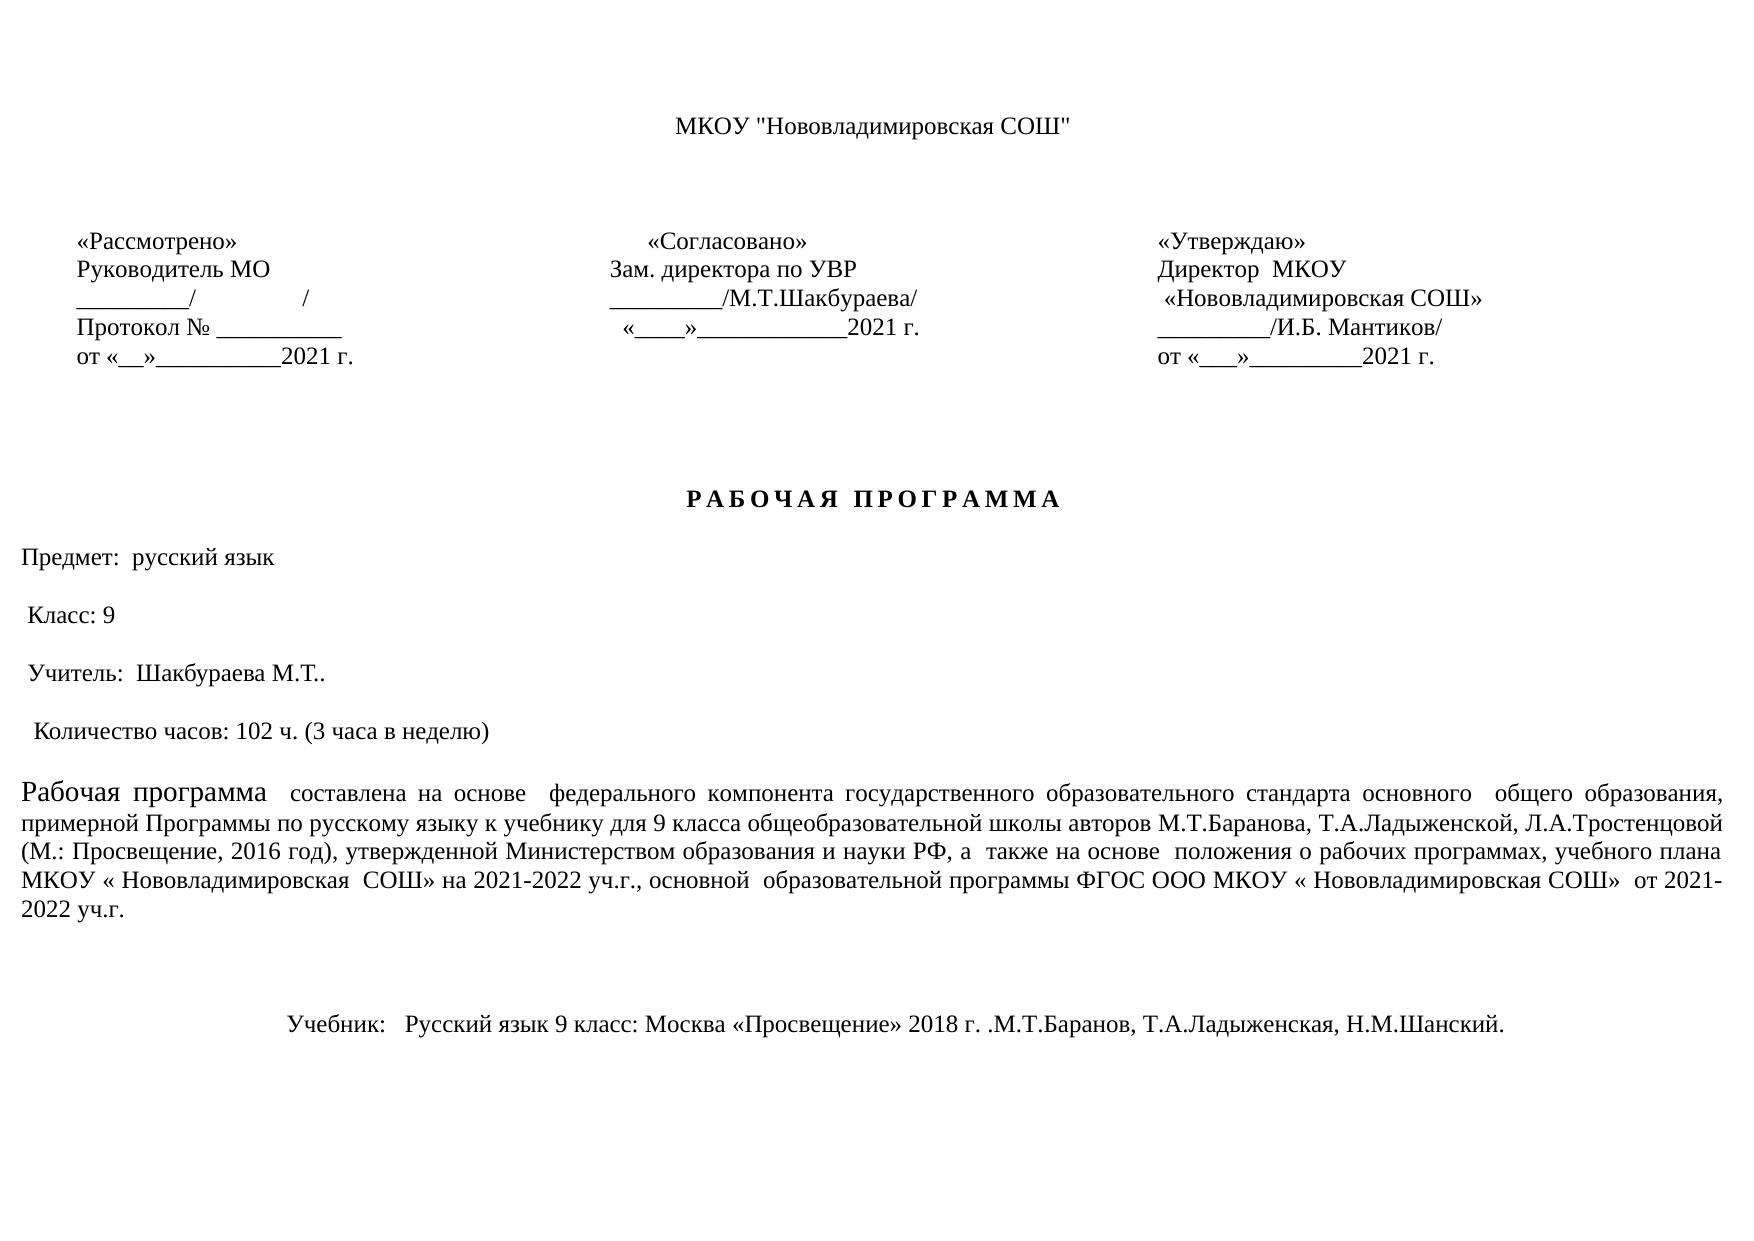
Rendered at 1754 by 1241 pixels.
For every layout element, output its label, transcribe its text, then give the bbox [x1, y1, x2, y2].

table_header «Утверждаю» Директор МКОУ «Нововладимировская СОШ» _________/И.Б. Мантиков/ от «___»_________2021 г. [1146, 226, 1689, 369]
subtitle Учитель: Шакбураева М.Т.. [21, 658, 1725, 687]
text РАБОЧАЯ ПРОГРАММА [21, 484, 1725, 513]
text Учебник: Русский язык 9 класс: Москва «Просвещение» 2018 г. .М.Т.Баранов, Т.А.Ладыженская, Н.М.Шанский. [95, 1009, 1697, 1038]
subtitle Класс: 9 [21, 600, 1725, 629]
table_header «Согласовано» Зам. директора по УВР _________/М.Т.Шакбураева/ «____»____________2021 г. [567, 226, 1146, 369]
text Рабочая программа составлена на основе федерального компонента государственного образовательного стандарта основного общего образования, примерной Программы по русскому языку к учебнику для 9 класса общеобразовательной школы авторов М.Т.Баранова, Т.А.Ладыженской, Л.А.Тростенцовой (М.: Просвещение, 2016 год), утвержденной Министерством образования и науки РФ, а также на основе положения о рабочих программах, учебного плана МКОУ « Нововладимировская СОШ» на 2021-2022 уч.г., основной образовательной программы ФГОС ООО МКОУ « Нововладимировская СОШ» от 2021- 2022 уч.г. [21, 774, 1725, 923]
subtitle Предмет: русский язык [21, 542, 1725, 571]
text МКОУ "Нововладимировская СОШ" [21, 111, 1725, 139]
table_header «Рассмотрено» Руководитель МО _________/ / Протокол № __________ от «__»__________2021 г. [65, 226, 567, 369]
subtitle Количество часов: 102 ч. (3 часа в неделю) [21, 716, 1725, 745]
